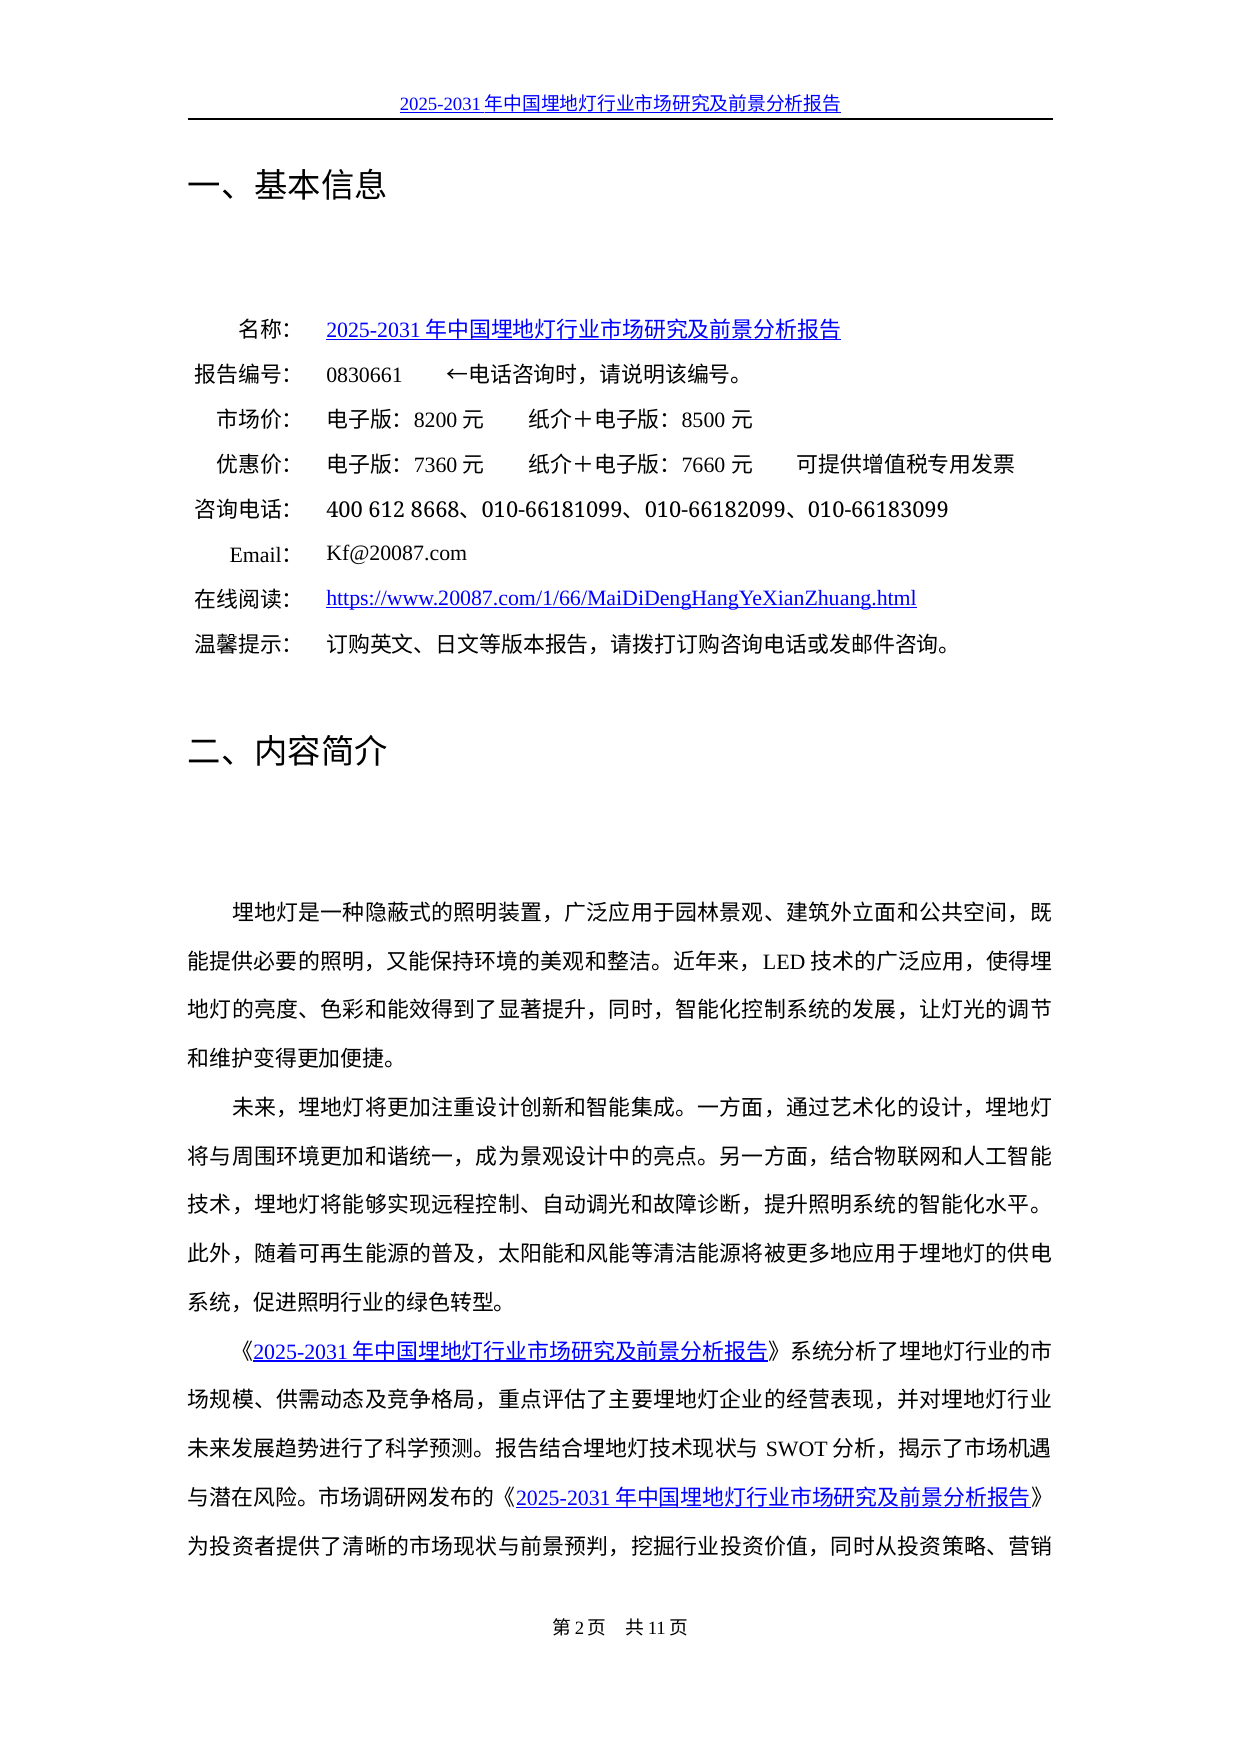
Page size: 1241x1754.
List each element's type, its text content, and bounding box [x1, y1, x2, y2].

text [187, 894, 1053, 1561]
table_cell 400 612 8668、010-66181099、010-66182099、010-66183099 [315, 492, 1073, 537]
table_cell 优惠价： [167, 447, 315, 492]
table_cell Kf@20087.com [315, 537, 1073, 582]
table_cell 市场价： [167, 402, 315, 447]
table_cell 电子版：8200 元 纸介＋电子版：8500 元 [315, 402, 1073, 447]
title 二、内容简介 [187, 717, 1053, 782]
table_cell 0830661 ←电话咨询时，请说明该编号。 [315, 357, 1073, 402]
table_cell 咨询电话： [167, 492, 315, 537]
table_cell 报告编号： [167, 357, 315, 402]
table_cell [315, 582, 1073, 627]
table_cell 在线阅读： [167, 582, 315, 627]
table_cell 温馨提示： [167, 627, 315, 672]
table_header 2025-2031年中国埋地灯行业市场研究及前景分析报告 [315, 312, 1073, 357]
table_header 名称： [167, 312, 315, 357]
title 一、基本信息 [187, 150, 1053, 215]
table_cell Email： [167, 537, 315, 582]
table_cell 电子版：7360 元 纸介＋电子版：7660 元 可提供增值税专用发票 [315, 447, 1073, 492]
table_cell 订购英文、日文等版本报告，请拨打订购咨询电话或发邮件咨询。 [315, 627, 1073, 672]
